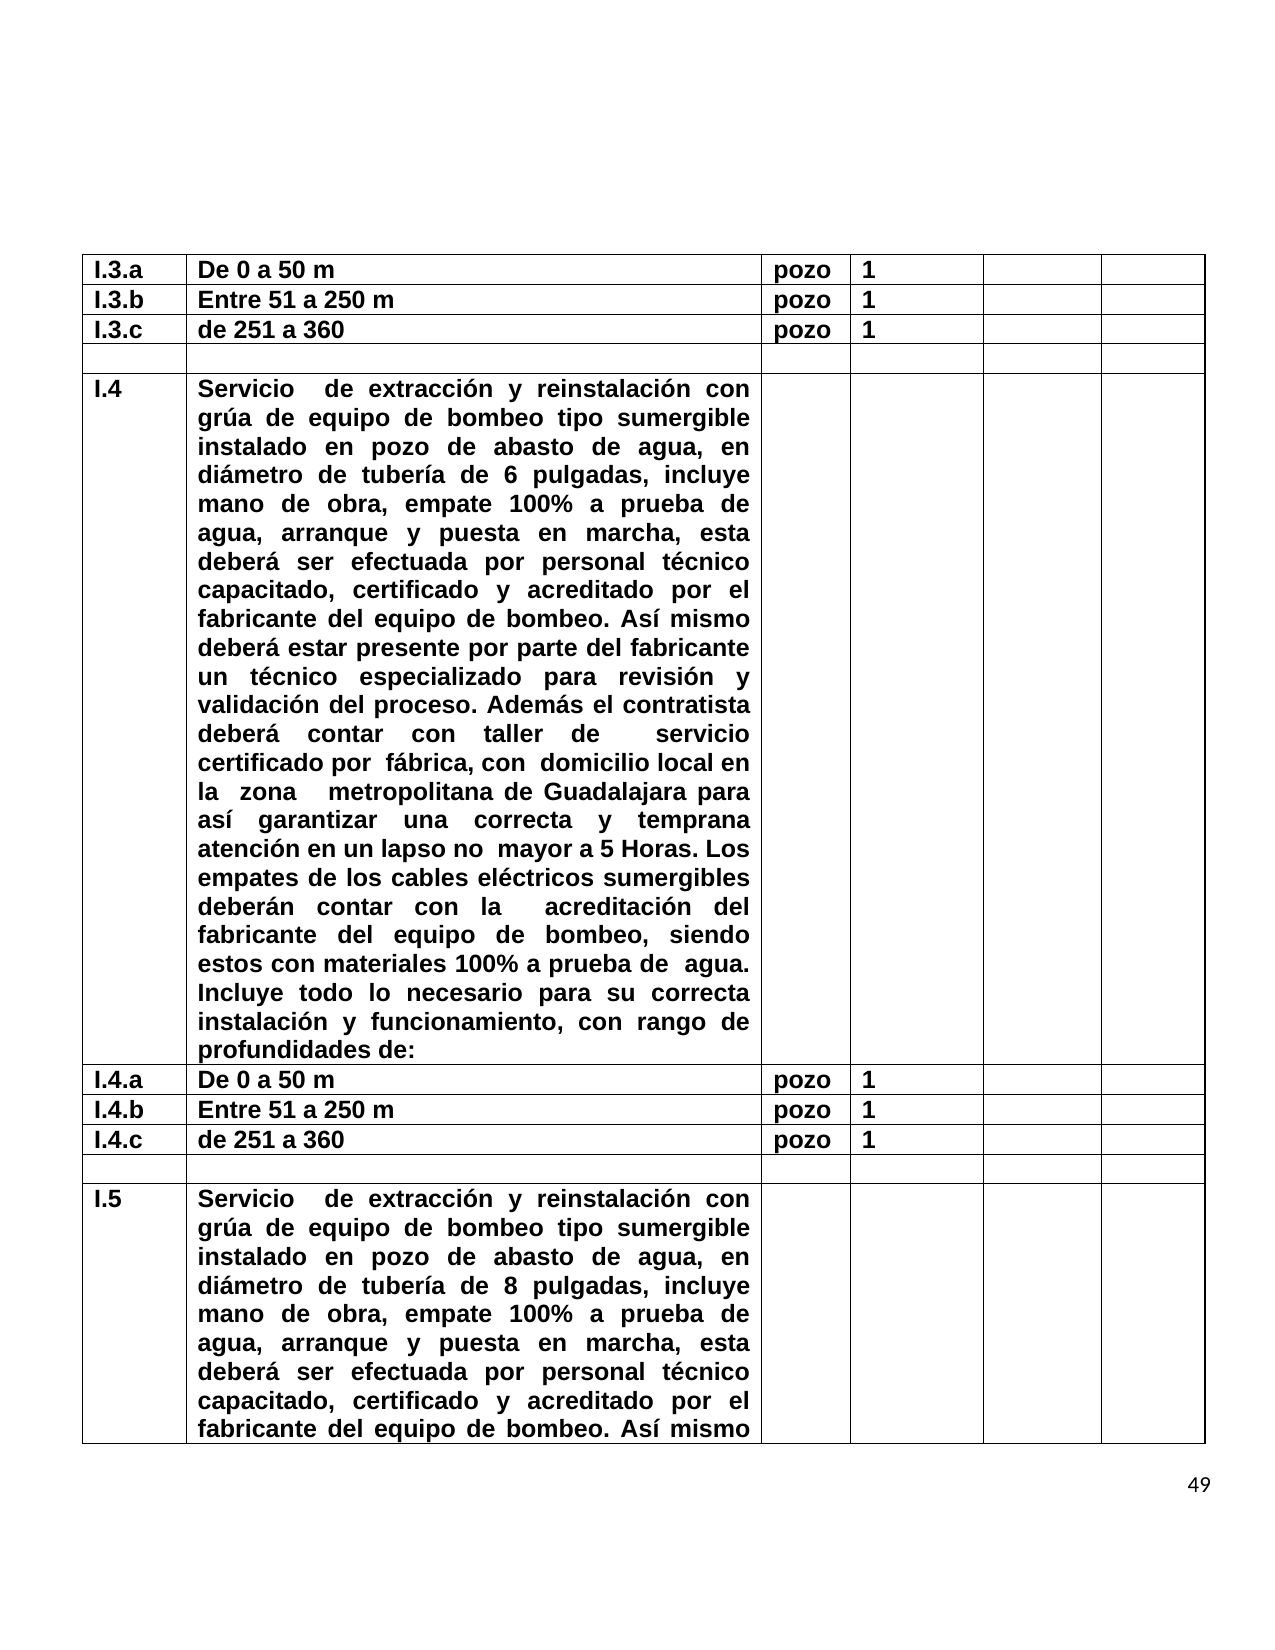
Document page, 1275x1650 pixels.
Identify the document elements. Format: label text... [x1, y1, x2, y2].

table_cell I.4.c [83, 1125, 186, 1153]
table_cell [984, 374, 1101, 1064]
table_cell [187, 1184, 761, 1443]
table_cell [984, 285, 1101, 313]
table_cell [1102, 285, 1204, 313]
table_cell [1102, 1065, 1204, 1094]
table_cell [762, 1184, 850, 1443]
table_cell 1 [851, 1125, 983, 1153]
table_cell [1102, 255, 1204, 284]
table_cell [1102, 1095, 1204, 1124]
table_cell [851, 1184, 983, 1443]
table_cell I.5 [83, 1184, 186, 1443]
table_cell [851, 1155, 983, 1183]
table_cell De 0 a 50 m [187, 255, 761, 284]
table_cell de 251 a 360 [187, 1125, 761, 1153]
table_cell Servicio de extracción y reinstalación con grúa de equipo de bombeo tipo sumergible instalado en pozo de abasto de agua, en diámetro de tubería de 6 pulgadas, incluye mano de obra, empate 100% a prueba de agua, arranque y puesta en marcha, esta deberá ser efectuada por personal técnico capacitado, certificado y acreditado por el fabricante del equipo de bombeo. Así mismo deberá estar presente por parte del fabricante un técnico especializado para revisión y validación del proceso. Además el contratista deberá contar con taller de servicio certificado por fábrica, con domicilio local en la zona metropolitana de Guadalajara para así garantizar una correcta y temprana atención en un lapso no mayor a 5 Horas. Los empates de los cables eléctricos sumergibles deberán contar con la acreditación del fabricante del equipo de bombeo, siendo estos con materiales 100% a prueba de agua. Incluye todo lo necesario para su correcta instalación y funcionamiento, con rango de profundidades de: [187, 374, 761, 1064]
table_cell [984, 1065, 1101, 1094]
table_cell [984, 255, 1101, 284]
table_cell pozo [762, 1125, 850, 1153]
table_cell 1 [851, 255, 983, 284]
table_cell [851, 374, 983, 1064]
table_cell [984, 1125, 1101, 1153]
table_cell [83, 344, 186, 373]
table_cell pozo [762, 285, 850, 313]
table_cell pozo [762, 1095, 850, 1124]
table_cell [984, 315, 1101, 343]
table_cell [762, 1155, 850, 1183]
table_cell Entre 51 a 250 m [187, 285, 761, 313]
table_cell [187, 344, 761, 373]
table_cell [851, 344, 983, 373]
table_cell De 0 a 50 m [187, 1065, 761, 1094]
table_cell [1102, 1155, 1204, 1183]
table_cell pozo [762, 255, 850, 284]
table_cell [984, 1155, 1101, 1183]
table_cell [984, 344, 1101, 373]
table_cell de 251 a 360 [187, 315, 761, 343]
table_cell 1 [851, 315, 983, 343]
table_cell [762, 374, 850, 1064]
table_cell [83, 1155, 186, 1183]
table_cell 1 [851, 1095, 983, 1124]
table_cell I.3.c [83, 315, 186, 343]
table_cell I.4.a [83, 1065, 186, 1094]
table_cell [1102, 374, 1204, 1064]
table_cell Entre 51 a 250 m [187, 1095, 761, 1124]
table_cell I.4 [83, 374, 186, 1064]
table_cell 1 [851, 1065, 983, 1094]
table_cell I.4.b [83, 1095, 186, 1124]
table_cell [984, 1095, 1101, 1124]
table_cell [1102, 315, 1204, 343]
table_cell pozo [762, 315, 850, 343]
table_cell I.3.b [83, 285, 186, 313]
table_cell pozo [762, 1065, 850, 1094]
table_cell [984, 1184, 1101, 1443]
table_cell [1102, 1184, 1204, 1443]
table_cell [187, 1155, 761, 1183]
table_cell [762, 344, 850, 373]
table_cell I.3.a [83, 255, 186, 284]
table_cell [1102, 1125, 1204, 1153]
table_cell [1102, 344, 1204, 373]
table_cell 1 [851, 285, 983, 313]
